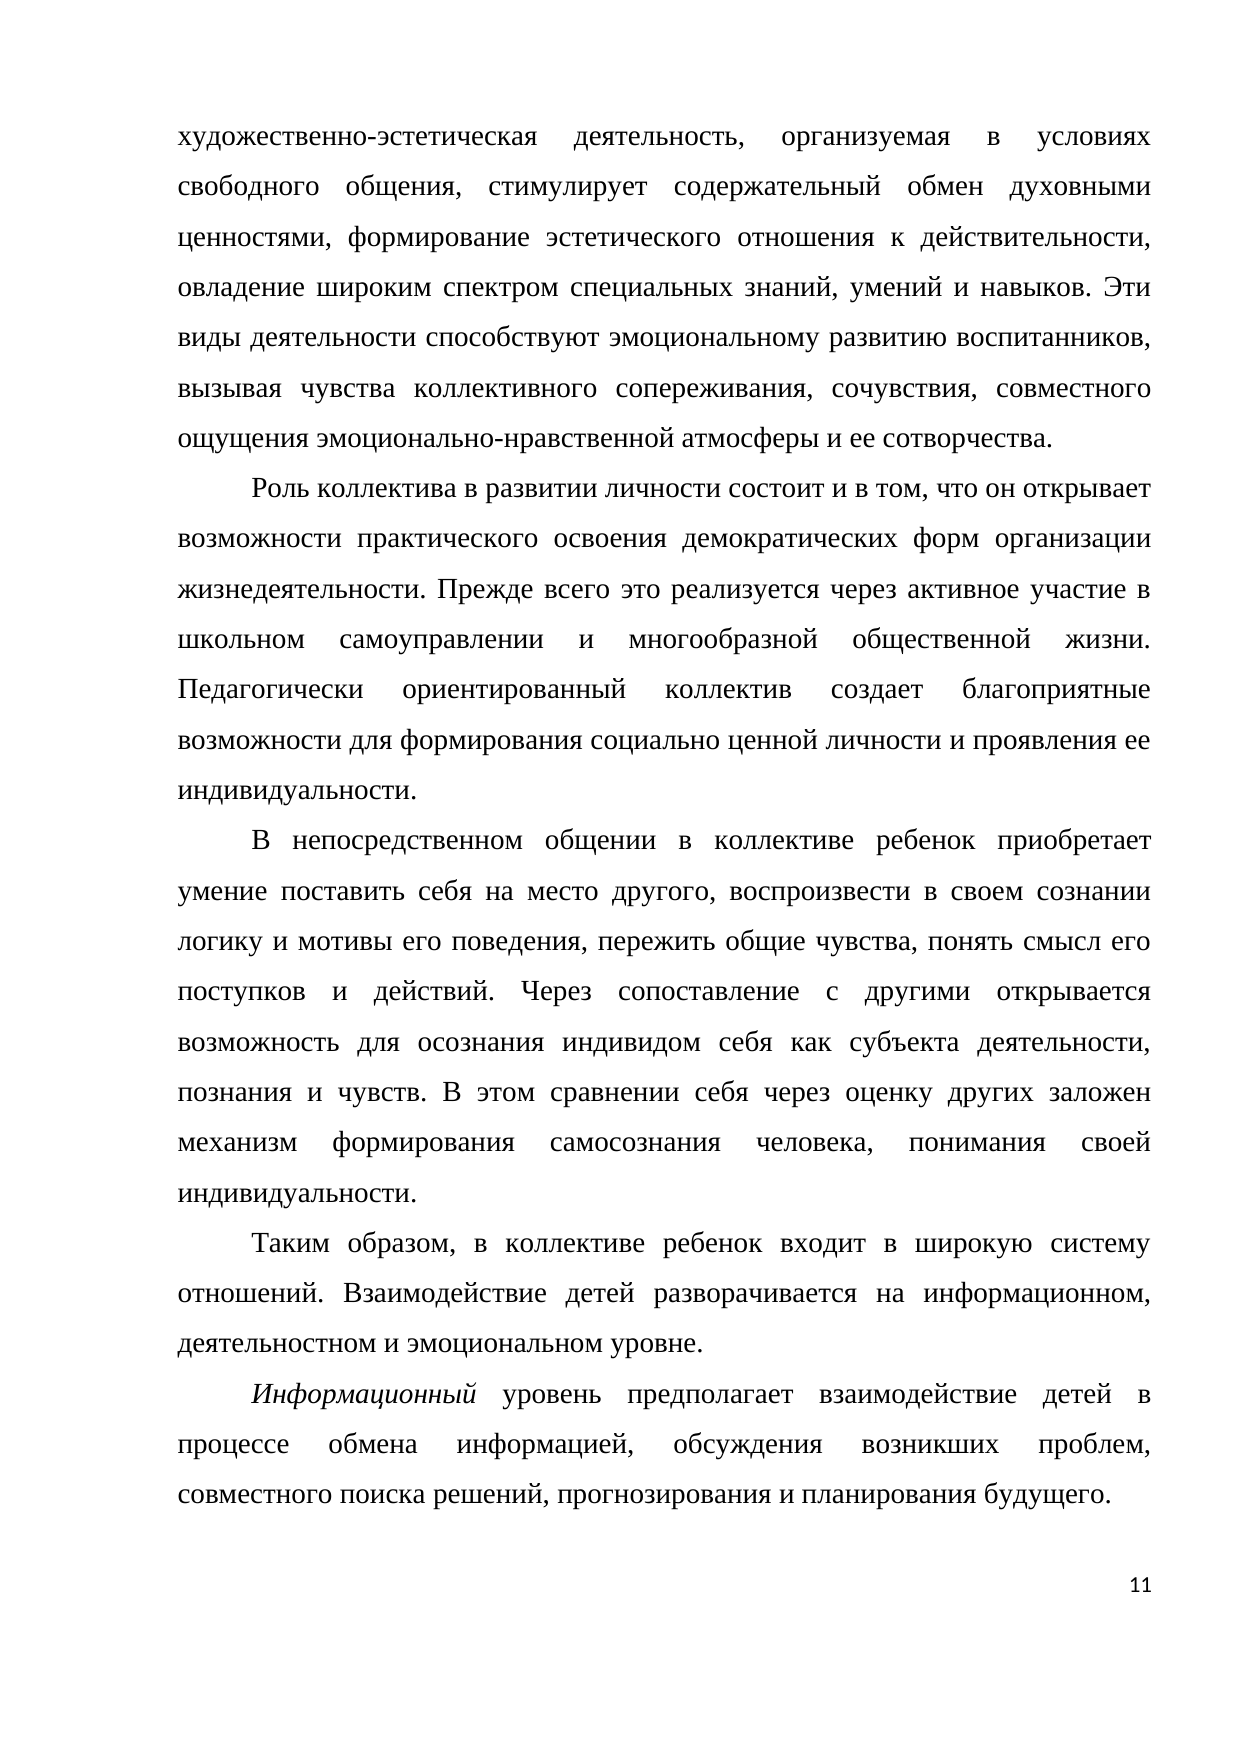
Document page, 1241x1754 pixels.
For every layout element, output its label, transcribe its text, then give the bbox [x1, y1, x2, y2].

text Роль коллектива в развитии личности состоит и в том, что он открывает возможности практического освоения демократических форм организации жизнедеятельности. Прежде всего это реализуется через активное участие в школьном самоуправлении и многообразной общественной жизни. Педагогически ориентированный коллектив создает благоприятные возможности для формирования социально ценной личности и проявления ее индивидуальности. [177, 470, 1152, 806]
text В непосредственном общении в коллективе ребенок приобретает умение поставить себя на место другого, воспроизвести в своем сознании логику и мотивы его поведения, пережить общие чувства, понять смысл его поступков и действий. Через сопоставление с другими открывается возможность для осознания индивидом себя как субъекта деятельности, познания и чувств. В этом сравнении себя через оценку других заложен механизм формирования самосознания человека, понимания своей индивидуальности. [177, 822, 1152, 1208]
text Таким образом, в коллективе ребенок входит в широкую систему отношений. Взаимодействие детей разворачивается на информационном, деятельностном и эмоциональном уровне. [177, 1225, 1152, 1359]
text Информационный уровень предполагает взаимодействие детей в процессе обмена информацией, обсуждения возникших проблем, совместного поиска решений, прогнозирования и планирования будущего. [177, 1376, 1152, 1510]
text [177, 118, 1152, 453]
